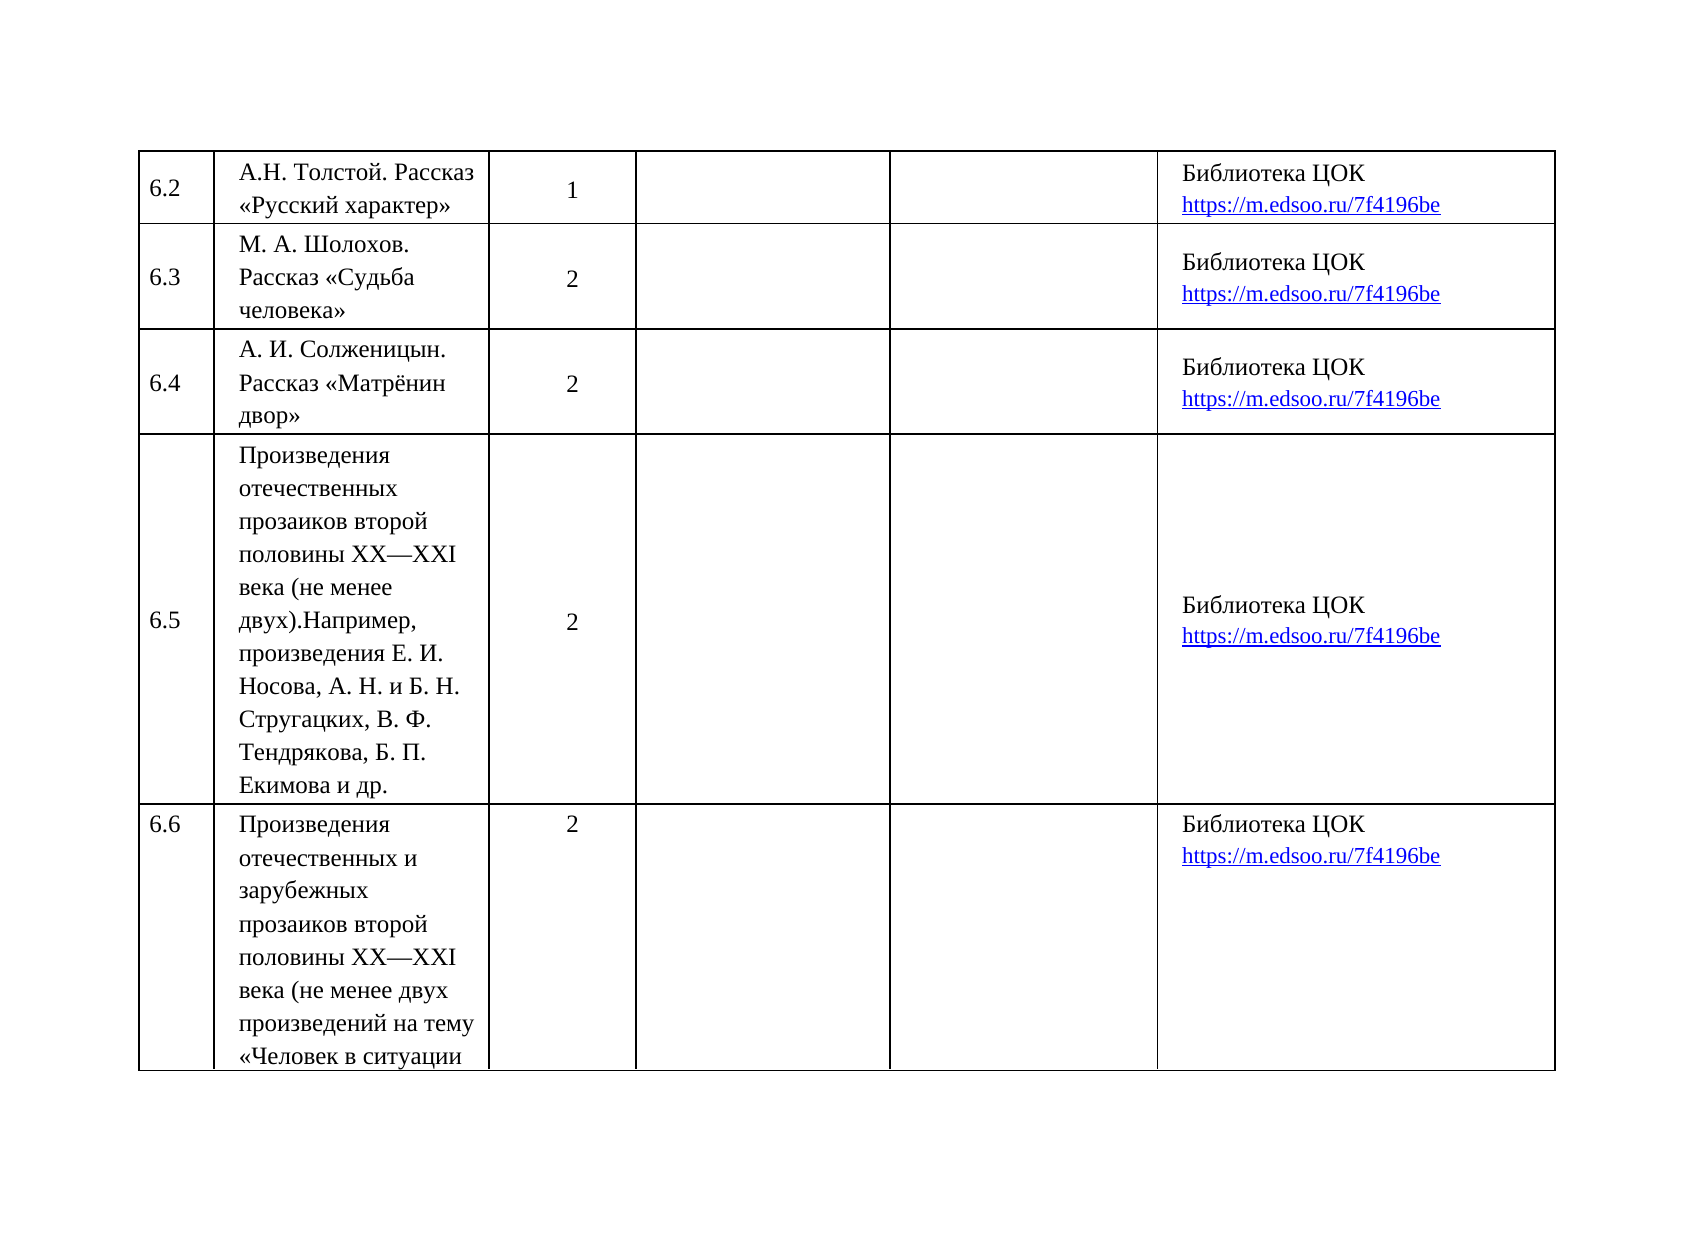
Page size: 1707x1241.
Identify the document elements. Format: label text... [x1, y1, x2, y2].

table_cell [637, 330, 889, 433]
table_cell [637, 152, 889, 222]
table_cell А. И. Солженицын. Рассказ «Матрёнин двор» [215, 330, 488, 433]
table_cell 6.4 [140, 330, 213, 433]
table_cell [637, 224, 889, 328]
table_cell [637, 805, 889, 1069]
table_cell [1158, 152, 1554, 222]
table_cell А.Н. Толстой. Рассказ «Русский характер» [215, 152, 488, 222]
table_cell [637, 435, 889, 803]
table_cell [215, 805, 488, 1069]
table_cell [891, 805, 1157, 1069]
table_cell [891, 435, 1157, 803]
table_cell 2 [490, 805, 635, 1069]
table_cell 6.5 [140, 435, 213, 803]
table_cell 2 [490, 435, 635, 803]
table_cell Библиотека ЦОК https://m.edsoo.ru/7f4196be [1158, 435, 1554, 803]
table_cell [1158, 224, 1554, 328]
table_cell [1158, 805, 1554, 1069]
table_cell Библиотека ЦОК https://m.edsoo.ru/7f4196be [1158, 330, 1554, 433]
table_cell 2 [490, 224, 635, 328]
table_cell 2 [490, 330, 635, 433]
table_cell М. А. Шолохов. Рассказ «Судьба человека» [215, 224, 488, 328]
table_cell 6.2 [140, 152, 213, 222]
table_cell 1 [490, 152, 635, 222]
table_cell 6.3 [140, 224, 213, 328]
table_cell [891, 330, 1157, 433]
table_cell [891, 152, 1157, 222]
table_cell 6.6 [140, 805, 213, 1069]
table_cell [891, 224, 1157, 328]
table_cell Произведения отечественных прозаиков второй половины XX—XXI века (не менее двух).Например, произведения Е. И. Носова, А. Н. и Б. Н. Стругацких, В. Ф. Тендрякова, Б. П. Екимова и др. [215, 435, 488, 803]
